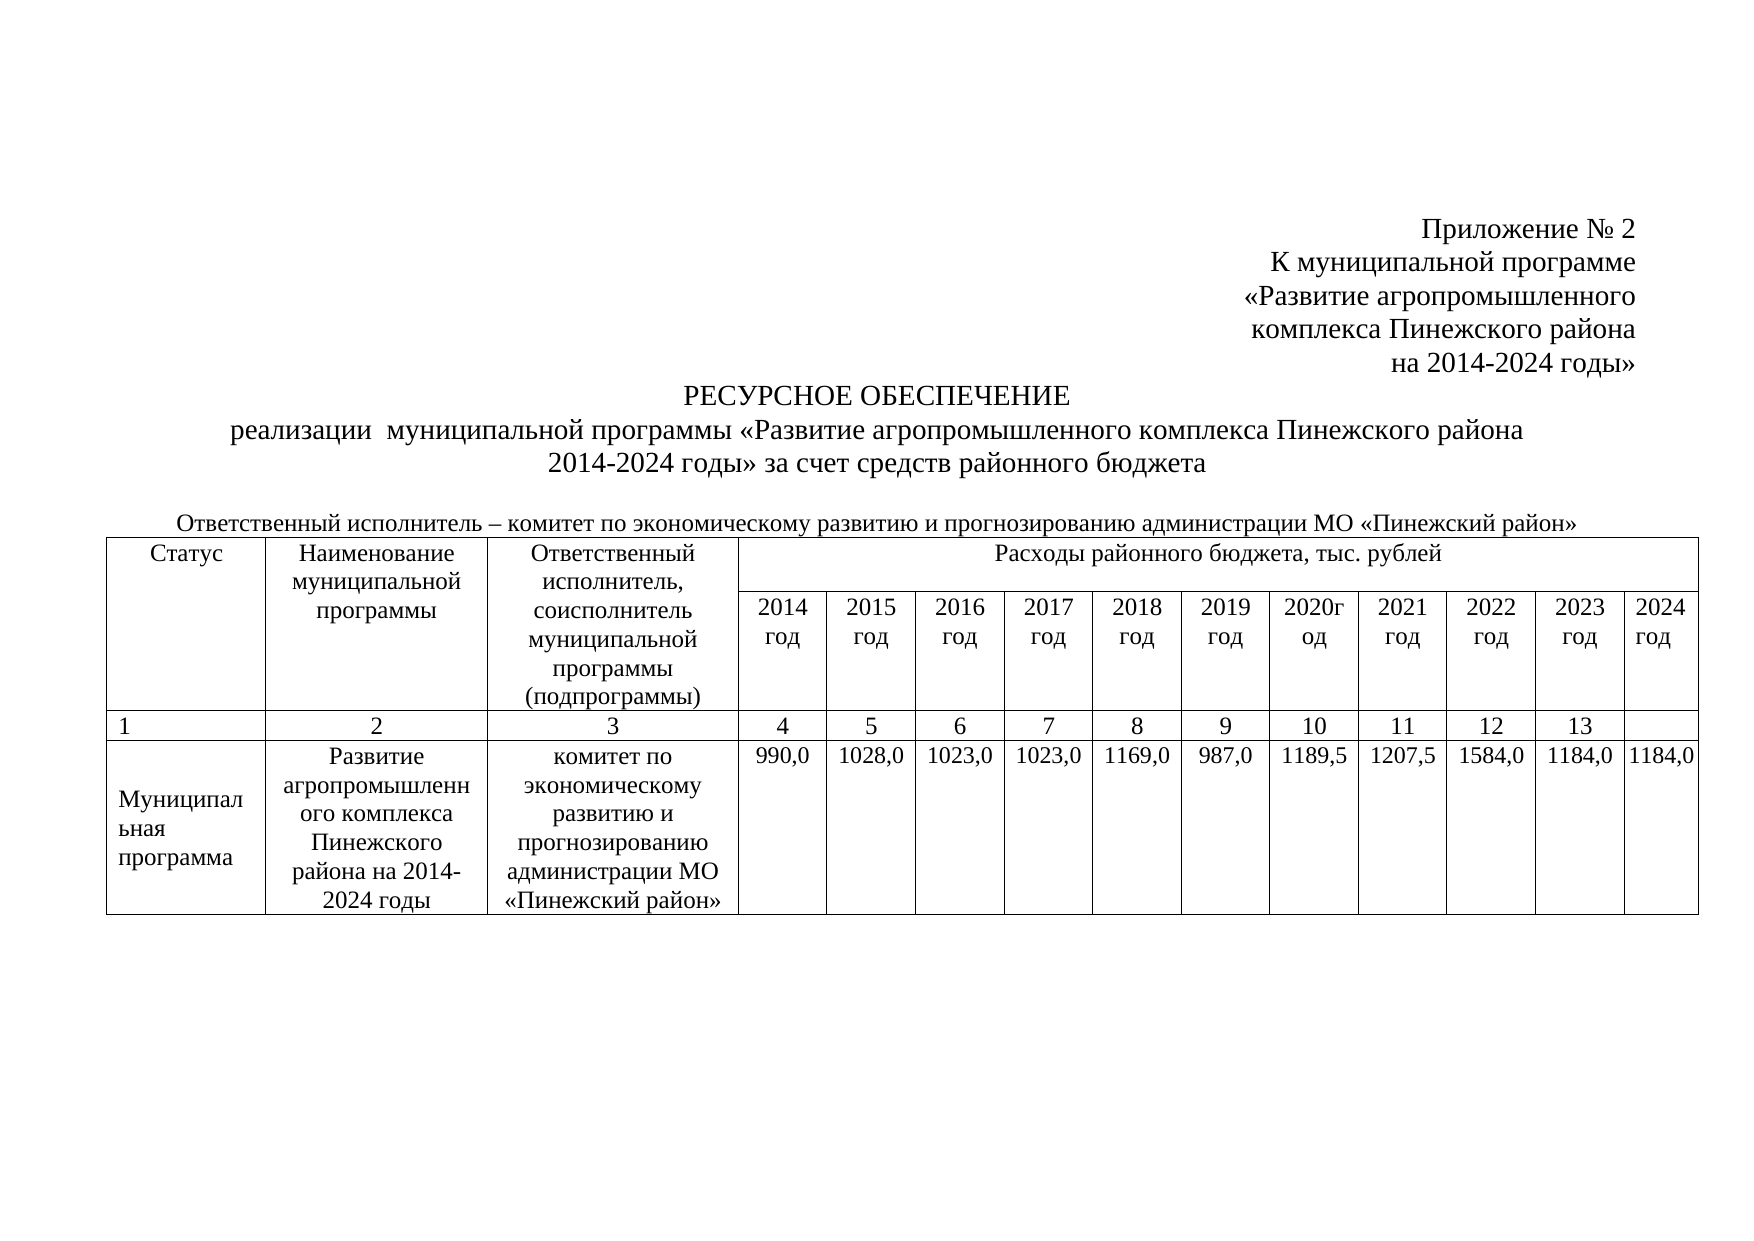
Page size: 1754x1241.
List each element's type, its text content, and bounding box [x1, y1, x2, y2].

table_cell 2 [266, 711, 487, 740]
table_cell 10 [1270, 711, 1358, 740]
text «Развитие агропромышленного [118, 278, 1636, 311]
table_cell 1169,0 [1093, 741, 1181, 913]
table_cell 3 [488, 711, 738, 740]
table_cell 1023,0 [1005, 741, 1092, 913]
table_cell комитет по экономическому развитию и прогнозированию администрации МО «Пинежский район» [488, 741, 738, 913]
table_cell 13 [1536, 711, 1624, 740]
table_cell 2024 год [1625, 592, 1698, 710]
table_cell 2015 год [827, 592, 915, 710]
table_cell 2014 год [739, 592, 826, 710]
table_cell 987,0 [1182, 741, 1269, 913]
table_cell 1184,0 [1625, 741, 1698, 913]
table_cell 12 [1447, 711, 1535, 740]
table_cell 2022 год [1447, 592, 1535, 710]
table_cell 11 [1359, 711, 1446, 740]
text Приложение № 2 [118, 211, 1636, 244]
table_cell 1023,0 [916, 741, 1004, 913]
table_cell 1584,0 [1447, 741, 1535, 913]
table_header Расходы районного бюджета, тыс. рублей [739, 538, 1698, 591]
text на 2014-2024 годы» [118, 345, 1636, 378]
table_cell 1028,0 [827, 741, 915, 913]
table_cell 2017 год [1005, 592, 1092, 710]
table_header Наименование муниципальной программы [266, 538, 487, 710]
text 2014-2024 годы» за счет средств районного бюджета [118, 446, 1636, 479]
table_cell 4 [739, 711, 826, 740]
table_cell 2023 год [1536, 592, 1624, 710]
table_cell 2021 год [1359, 592, 1446, 710]
table_cell Развитие агропромышленного комплекса Пинежского района на 2014-2024 годы [266, 741, 487, 913]
table_cell 990,0 [739, 741, 826, 913]
text реализации муниципальной программы «Развитие агропромышленного комплекса Пинежского района [118, 412, 1636, 446]
table_cell 5 [827, 711, 915, 740]
text РЕСУРСНОЕ ОБЕСПЕЧЕНИЕ [118, 378, 1636, 412]
table_cell 6 [916, 711, 1004, 740]
table_cell 2016 год [916, 592, 1004, 710]
table_cell 2019 год [1182, 592, 1269, 710]
table_cell 2018 год [1093, 592, 1181, 710]
table_cell 8 [1093, 711, 1181, 740]
text Ответственный исполнитель – комитет по экономическому развитию и прогнозированию администрации МО «Пинежский район» [118, 508, 1636, 537]
table_cell 1189,5 [1270, 741, 1358, 913]
table_cell 7 [1005, 711, 1092, 740]
text комплекса Пинежского района [118, 311, 1636, 345]
table_header Статус [107, 538, 265, 710]
table_cell 1 [107, 711, 265, 740]
table_cell 1184,0 [1536, 741, 1624, 913]
text К муниципальной программе [118, 244, 1636, 278]
table_header Ответственный исполнитель, соисполнитель муниципальной программы (подпрограммы) [488, 538, 738, 710]
table_cell 1207,5 [1359, 741, 1446, 913]
table_cell 2020год [1270, 592, 1358, 710]
table_cell 9 [1182, 711, 1269, 740]
table_cell [1625, 711, 1698, 740]
table_cell Муниципальная программа [107, 741, 265, 913]
